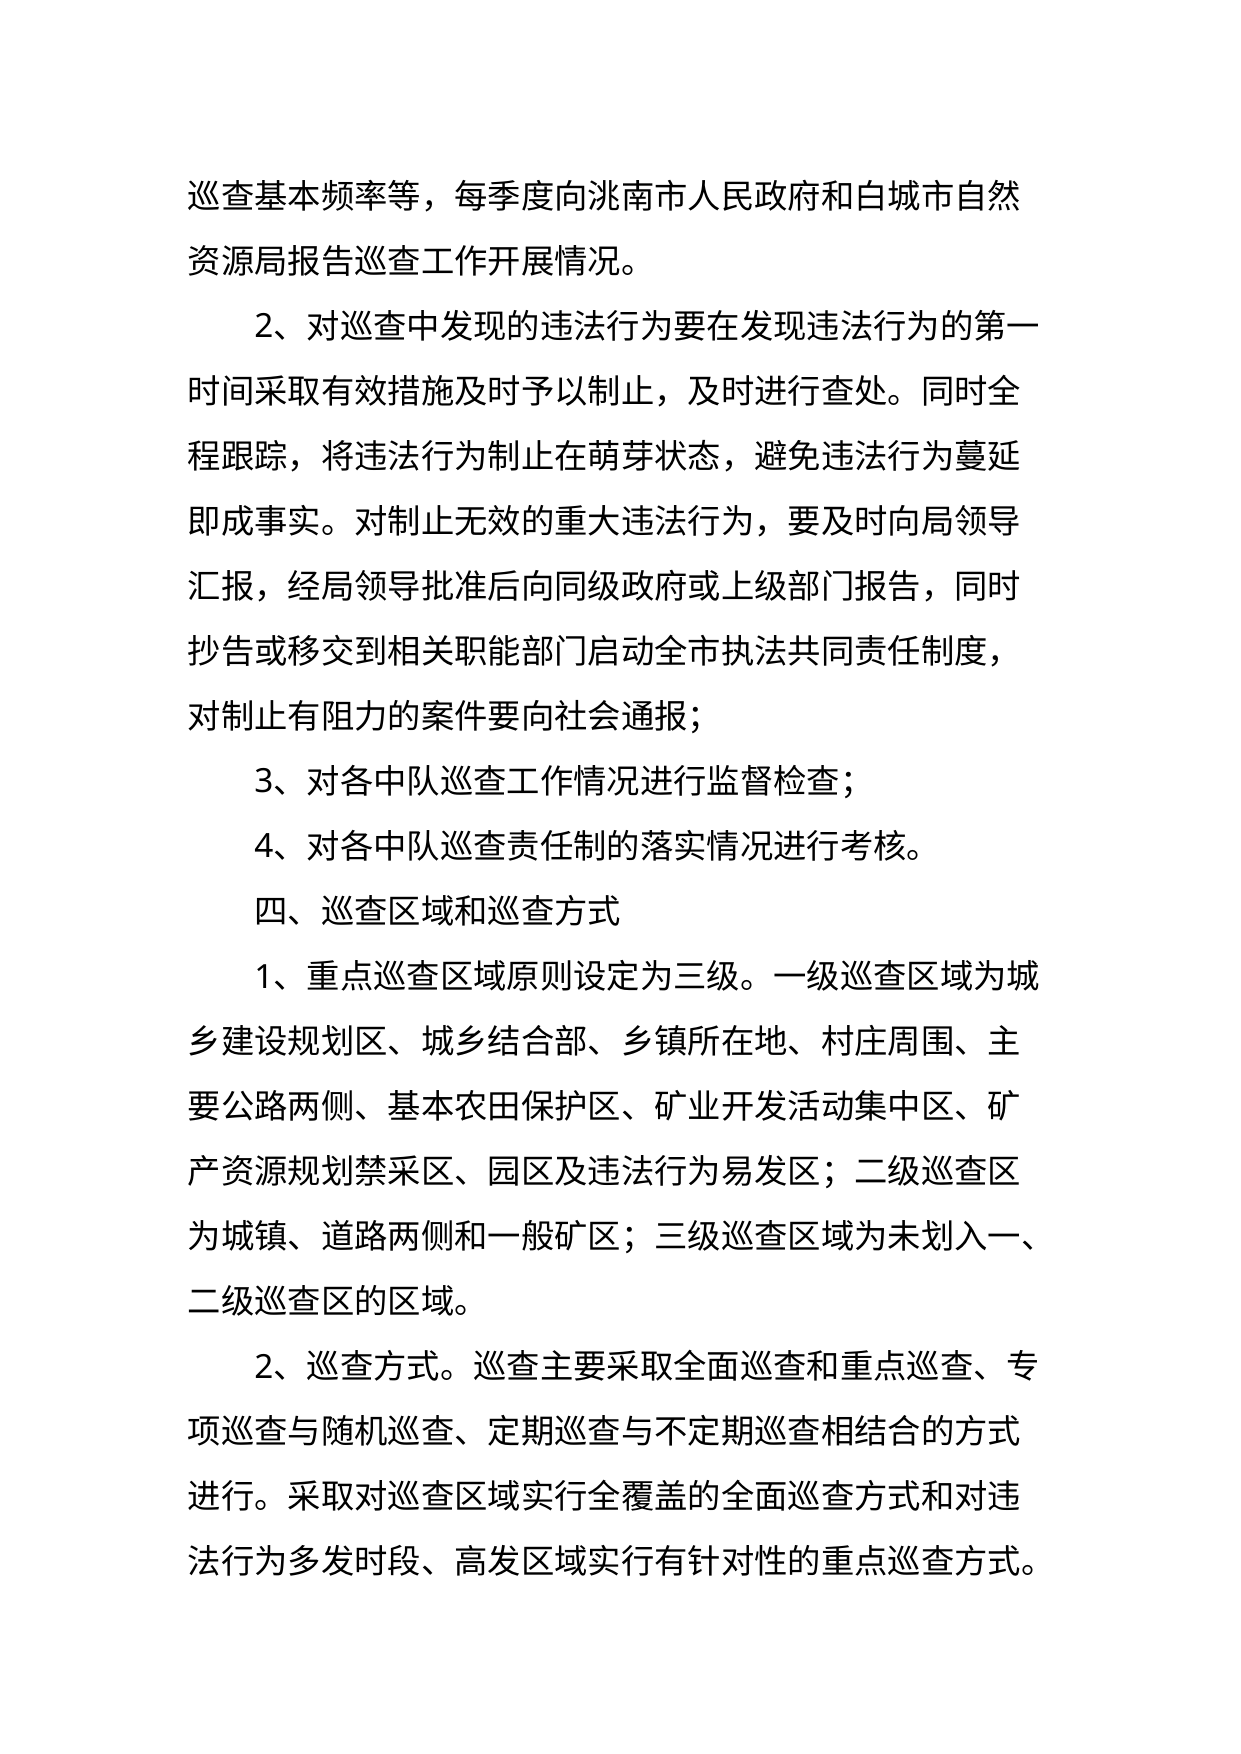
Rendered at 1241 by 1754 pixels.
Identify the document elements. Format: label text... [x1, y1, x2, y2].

text 四、巡查区域和巡查方式 [187, 877, 1053, 942]
text 2、对巡查中发现的违法行为要在发现违法行为的第一时间采取有效措施及时予以制止，及时进行查处。同时全程跟踪，将违法行为制止在萌芽状态，避免违法行为蔓延即成事实。对制止无效的重大违法行为，要及时向局领导汇报，经局领导批准后向同级政府或上级部门报告，同时抄告或移交到相关职能部门启动全市执法共同责任制度，对制止有阻力的案件要向社会通报； [187, 292, 1053, 747]
text 4、对各中队巡查责任制的落实情况进行考核。 [187, 812, 1053, 877]
text 3、对各中队巡查工作情况进行监督检查； [187, 747, 1053, 812]
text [187, 162, 1053, 292]
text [187, 1332, 1053, 1592]
text 1、重点巡查区域原则设定为三级。一级巡查区域为城乡建设规划区、城乡结合部、乡镇所在地、村庄周围、主要公路两侧、基本农田保护区、矿业开发活动集中区、矿产资源规划禁采区、园区及违法行为易发区；二级巡查区为城镇、道路两侧和一般矿区；三级巡查区域为未划入一、二级巡查区的区域。 [187, 942, 1053, 1332]
